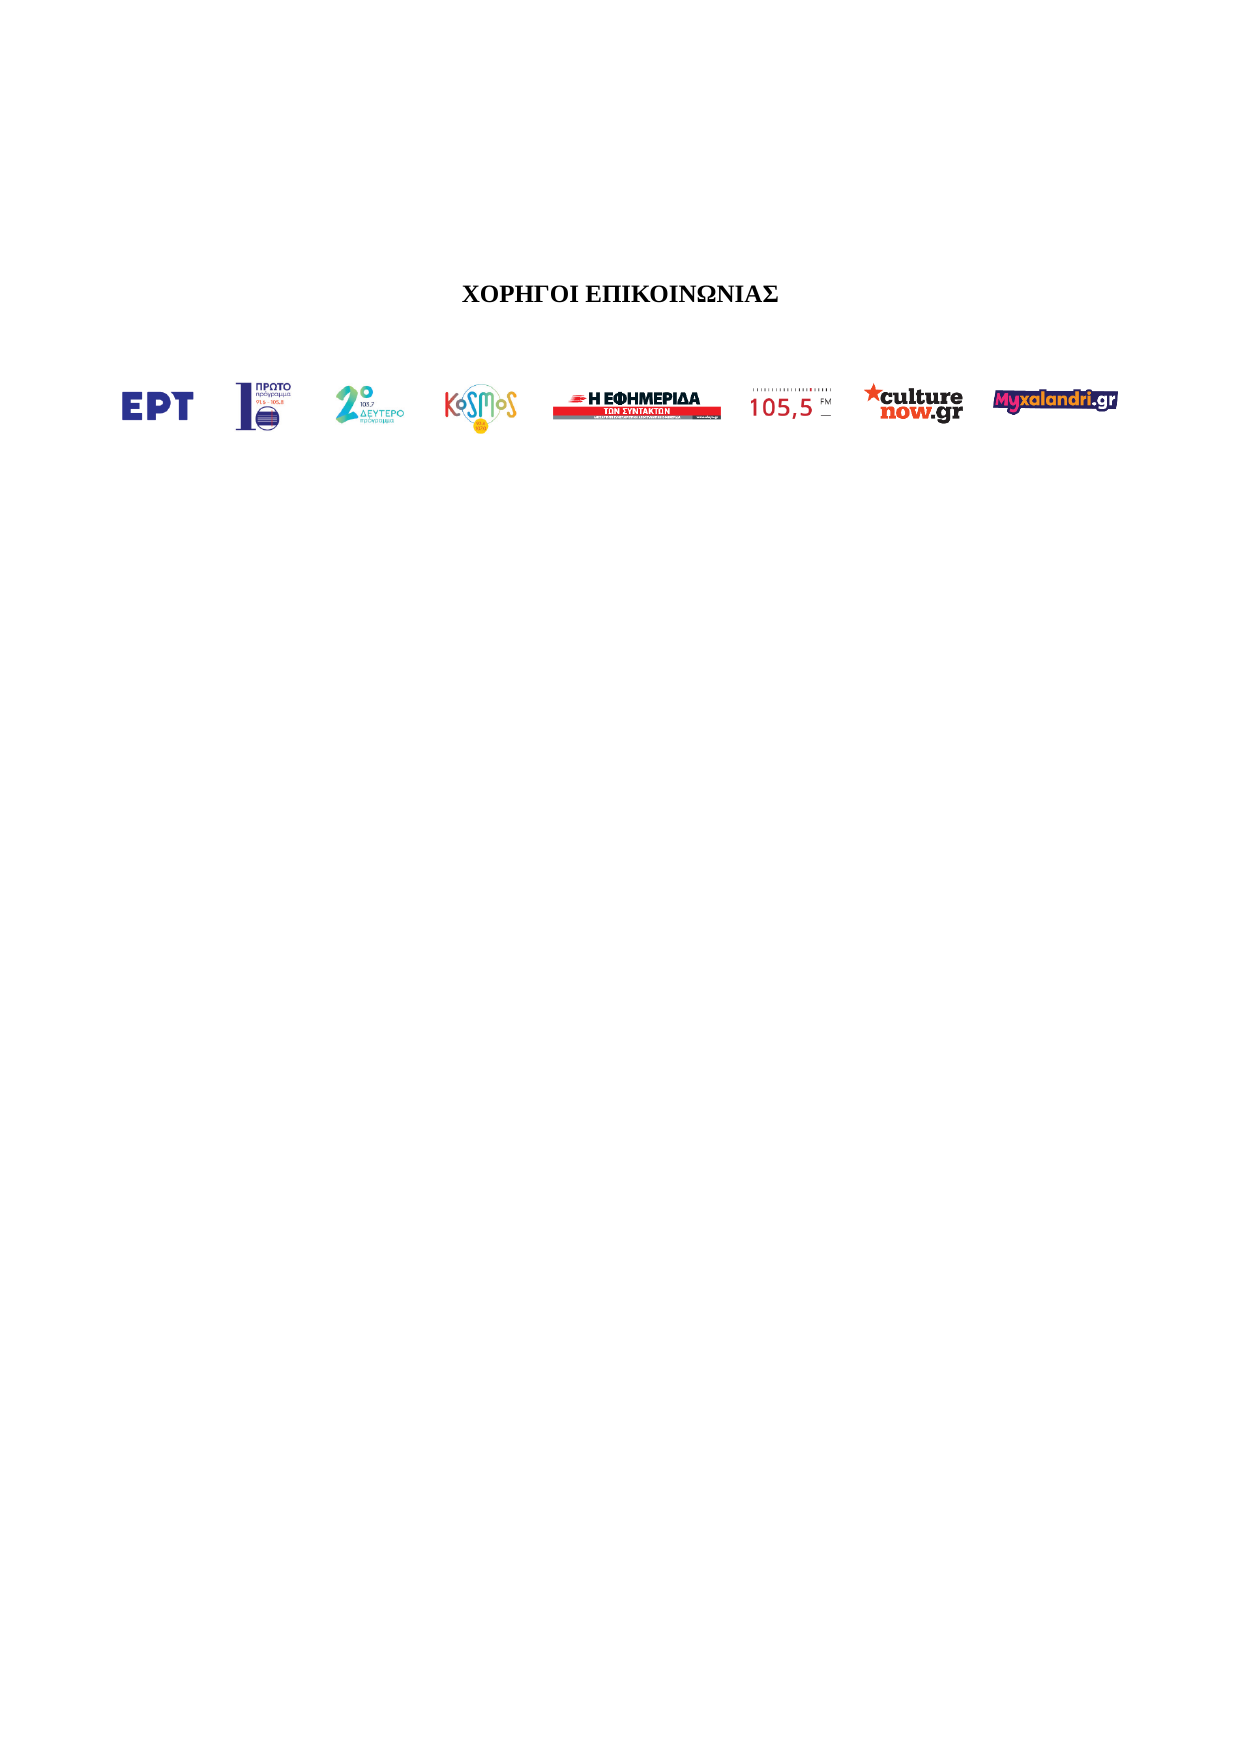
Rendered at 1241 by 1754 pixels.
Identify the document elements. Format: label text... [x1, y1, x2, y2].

picture [118, 365, 1122, 444]
text ΧΟΡΗΓΟΙ ΕΠΙΚΟΙΝΩΝΙΑΣ [118, 279, 1122, 308]
